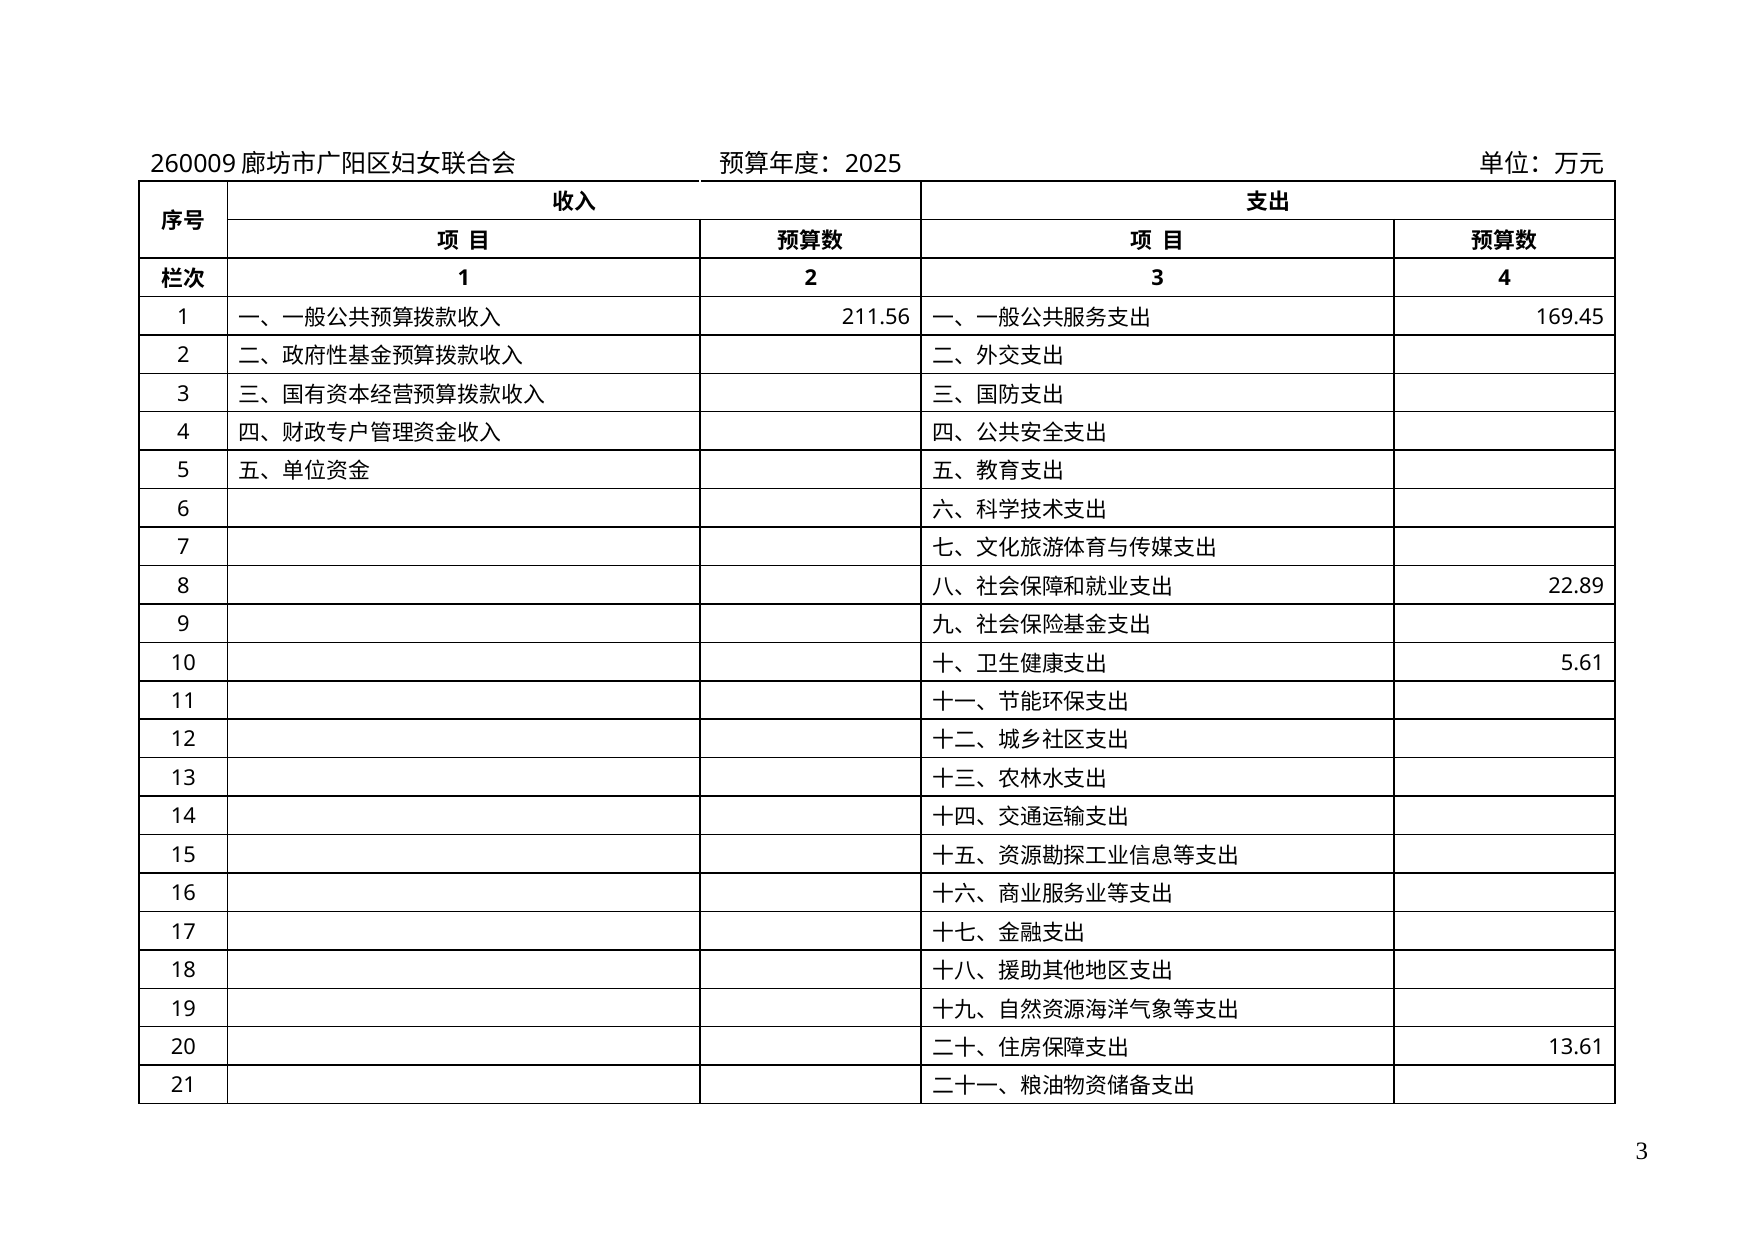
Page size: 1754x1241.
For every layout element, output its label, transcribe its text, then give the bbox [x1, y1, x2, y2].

table_cell [701, 720, 920, 757]
table_cell 十二、城乡社区支出 [922, 720, 1393, 757]
table_cell [228, 682, 699, 718]
table_cell [701, 951, 920, 987]
table_cell 十、卫生健康支出 [922, 643, 1393, 680]
table_cell [701, 797, 920, 834]
table_cell [228, 874, 699, 911]
table_cell 15 [140, 835, 227, 872]
table_cell 十五、资源勘探工业信息等支出 [922, 835, 1393, 872]
table_cell 11 [140, 682, 227, 718]
table_cell [228, 989, 699, 1026]
table_cell [228, 758, 699, 795]
table_cell 四、财政专户管理资金收入 [228, 412, 699, 449]
table_cell 22.89 [1395, 566, 1614, 603]
table_cell 21 [140, 1066, 227, 1103]
table_cell [228, 566, 699, 603]
table_cell [701, 605, 920, 641]
table_cell [1395, 374, 1614, 411]
table_cell [701, 528, 920, 564]
table_cell 8 [140, 566, 227, 603]
table_cell [701, 643, 920, 680]
table_cell [701, 412, 920, 449]
table_cell 五、单位资金 [228, 451, 699, 488]
table_cell [1395, 489, 1614, 526]
table_cell 2 [701, 259, 920, 296]
table_cell [1395, 1066, 1614, 1103]
table_cell [1395, 605, 1614, 641]
table_cell 九、社会保险基金支出 [922, 605, 1393, 641]
table_cell [1395, 951, 1614, 987]
table_cell 7 [140, 528, 227, 564]
table_cell [228, 912, 699, 949]
table_cell 19 [140, 989, 227, 1026]
table_cell [1395, 451, 1614, 488]
table_cell [701, 682, 920, 718]
table_cell [1395, 682, 1614, 718]
table_cell 项 目 [922, 220, 1393, 257]
table_cell [228, 951, 699, 987]
table_cell 16 [140, 874, 227, 911]
table_cell [701, 374, 920, 411]
table_cell 5.61 [1395, 643, 1614, 680]
table_cell 十四、交通运输支出 [922, 797, 1393, 834]
table_cell [228, 528, 699, 564]
table_cell 三、国有资本经营预算拨款收入 [228, 374, 699, 411]
table_cell 20 [140, 1027, 227, 1064]
table_cell 十八、援助其他地区支出 [922, 951, 1393, 987]
table_cell [1395, 874, 1614, 911]
table_cell [701, 336, 920, 372]
table_cell 3 [922, 259, 1393, 296]
table_cell [701, 489, 920, 526]
table_cell [701, 1027, 920, 1064]
table_cell 二、外交支出 [922, 336, 1393, 372]
table_cell [1395, 758, 1614, 795]
table_cell [228, 835, 699, 872]
table_cell [1395, 989, 1614, 1026]
table_cell 栏次 [140, 259, 227, 296]
table_cell 14 [140, 797, 227, 834]
table_cell 预算数 [701, 220, 920, 257]
table_cell [1395, 412, 1614, 449]
table_cell 十三、农林水支出 [922, 758, 1393, 795]
table_cell 二、政府性基金预算拨款收入 [228, 336, 699, 372]
table_cell 5 [140, 451, 227, 488]
table_header 单位：万元 [922, 143, 1614, 180]
table_cell 17 [140, 912, 227, 949]
table_cell [1395, 912, 1614, 949]
table_cell 十七、金融支出 [922, 912, 1393, 949]
table_cell 2 [140, 336, 227, 372]
table_cell 18 [140, 951, 227, 987]
table_cell [1395, 336, 1614, 372]
table_cell 3 [140, 374, 227, 411]
table_cell [1395, 835, 1614, 872]
table_cell 七、文化旅游体育与传媒支出 [922, 528, 1393, 564]
table_cell 9 [140, 605, 227, 641]
table_cell 五、教育支出 [922, 451, 1393, 488]
table_cell [228, 489, 699, 526]
table_cell [701, 758, 920, 795]
table_cell [1395, 797, 1614, 834]
table_cell 序号 [140, 182, 227, 257]
table_cell [701, 835, 920, 872]
table_cell [228, 605, 699, 641]
table_cell 三、国防支出 [922, 374, 1393, 411]
table_cell [228, 643, 699, 680]
table_cell 项 目 [228, 220, 699, 257]
table_cell 13.61 [1395, 1027, 1614, 1064]
table_cell 4 [140, 412, 227, 449]
table_cell [228, 720, 699, 757]
table_cell 二十、住房保障支出 [922, 1027, 1393, 1064]
table_cell 十六、商业服务业等支出 [922, 874, 1393, 911]
table_cell [701, 451, 920, 488]
table_cell 八、社会保障和就业支出 [922, 566, 1393, 603]
table_cell 6 [140, 489, 227, 526]
table_header 预算年度：2025 [701, 143, 920, 180]
table_cell [228, 1027, 699, 1064]
table_cell [701, 874, 920, 911]
table_cell 一、一般公共预算拨款收入 [228, 297, 699, 334]
table_cell 10 [140, 643, 227, 680]
table_cell 1 [140, 297, 227, 334]
table_cell [701, 989, 920, 1026]
table_cell 4 [1395, 259, 1614, 296]
table_cell [701, 566, 920, 603]
table_cell 二十一、粮油物资储备支出 [922, 1066, 1393, 1103]
table_cell [701, 912, 920, 949]
table_cell 169.45 [1395, 297, 1614, 334]
table_header 260009廊坊市广阳区妇女联合会 [140, 143, 699, 180]
table_cell 12 [140, 720, 227, 757]
table_cell [701, 1066, 920, 1103]
table_cell [1395, 720, 1614, 757]
table_cell 六、科学技术支出 [922, 489, 1393, 526]
table_cell 收入 [228, 182, 920, 219]
table_cell 1 [228, 259, 699, 296]
table_cell [228, 797, 699, 834]
table_cell 十一、节能环保支出 [922, 682, 1393, 718]
table_cell 13 [140, 758, 227, 795]
table_cell 211.56 [701, 297, 920, 334]
table_cell 一、一般公共服务支出 [922, 297, 1393, 334]
table_cell 四、公共安全支出 [922, 412, 1393, 449]
table_cell [228, 1066, 699, 1103]
table_cell [1395, 528, 1614, 564]
table_cell 支出 [922, 182, 1614, 219]
table_cell 十九、自然资源海洋气象等支出 [922, 989, 1393, 1026]
table_cell 预算数 [1395, 220, 1614, 257]
